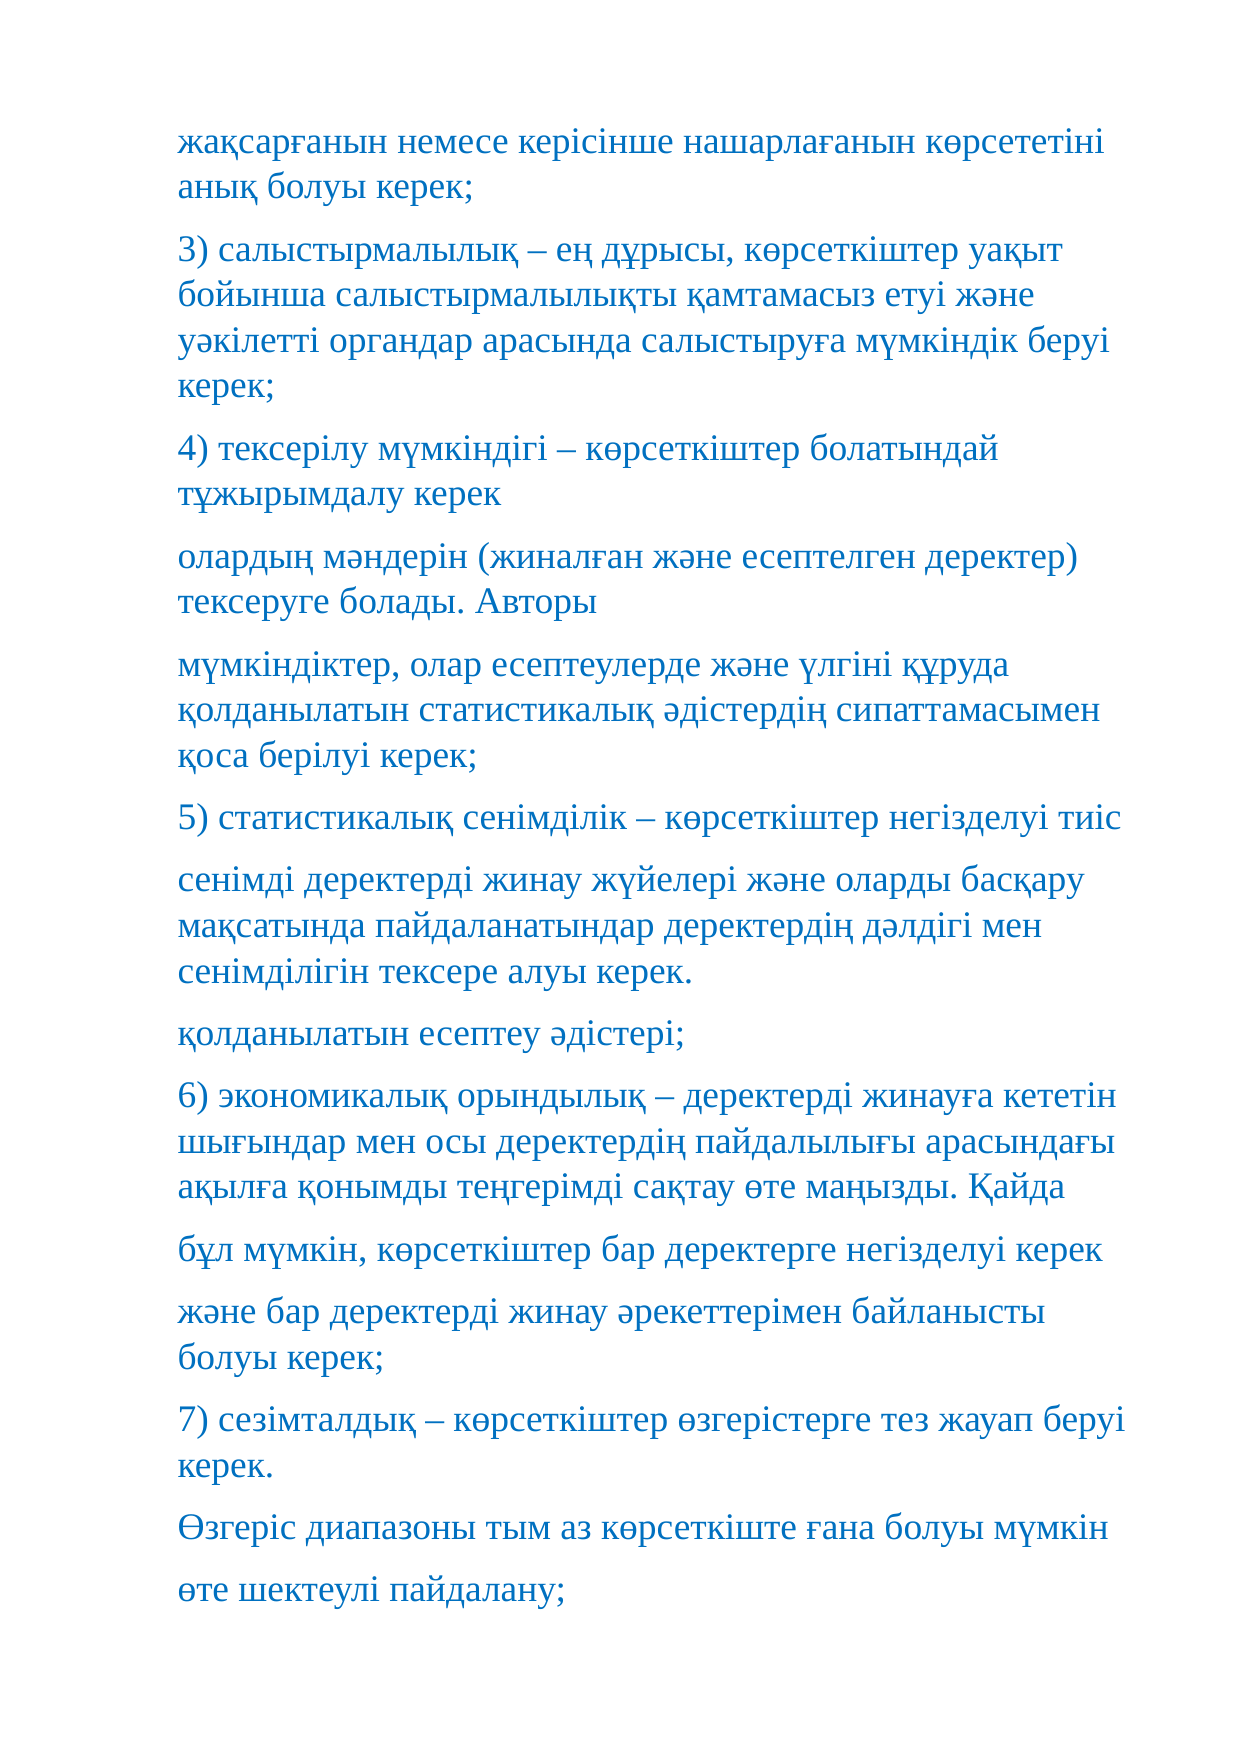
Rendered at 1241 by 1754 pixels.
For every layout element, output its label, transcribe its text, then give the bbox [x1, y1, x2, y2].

text Өзгеріс диапазоны тым аз көрсеткіште ғана болуы мүмкін [177, 1504, 1152, 1547]
text өте шектеулі пайдалану; [177, 1567, 1152, 1610]
text бұл мүмкін, көрсеткіштер бар деректерге негізделуі керек [177, 1226, 1152, 1269]
text 5) статистикалық сенімділік – көрсеткіштер негізделуі тиіс [177, 794, 1152, 838]
text қолданылатын есептеу әдістері; [177, 1010, 1152, 1053]
text сенімді деректерді жинау жүйелері және оларды басқару мақсатында пайдаланатындар деректердің дәлдігі мен сенімділігін тексере алуы керек. [177, 857, 1152, 991]
text 3) салыстырмалылық – ең дұрысы, көрсеткіштер уақыт бойынша салыстырмалылықты қамтамасыз етуі және уәкілетті органдар арасында салыстыруға мүмкіндік беруі керек; [177, 226, 1152, 406]
text 7) сезімталдық – көрсеткіштер өзгерістерге тез жауап беруі керек. [177, 1396, 1152, 1485]
text мүмкіндіктер, олар есептеулерде және үлгіні құруда қолданылатын статистикалық әдістердің сипаттамасымен қоса берілуі керек; [177, 641, 1152, 775]
text 4) тексерілу мүмкіндігі – көрсеткіштер болатындай тұжырымдалу керек [177, 425, 1152, 514]
text олардың мәндерін (жиналған және есептелген деректер) тексеруге болады. Авторы [177, 533, 1152, 622]
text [177, 118, 1152, 207]
text және бар деректерді жинау әрекеттерімен байланысты болуы керек; [177, 1288, 1152, 1377]
text 6) экономикалық орындылық – деректерді жинауға кететін шығындар мен осы деректердің пайдалылығы арасындағы ақылға қонымды теңгерімді сақтау өте маңызды. Қайда [177, 1073, 1152, 1207]
